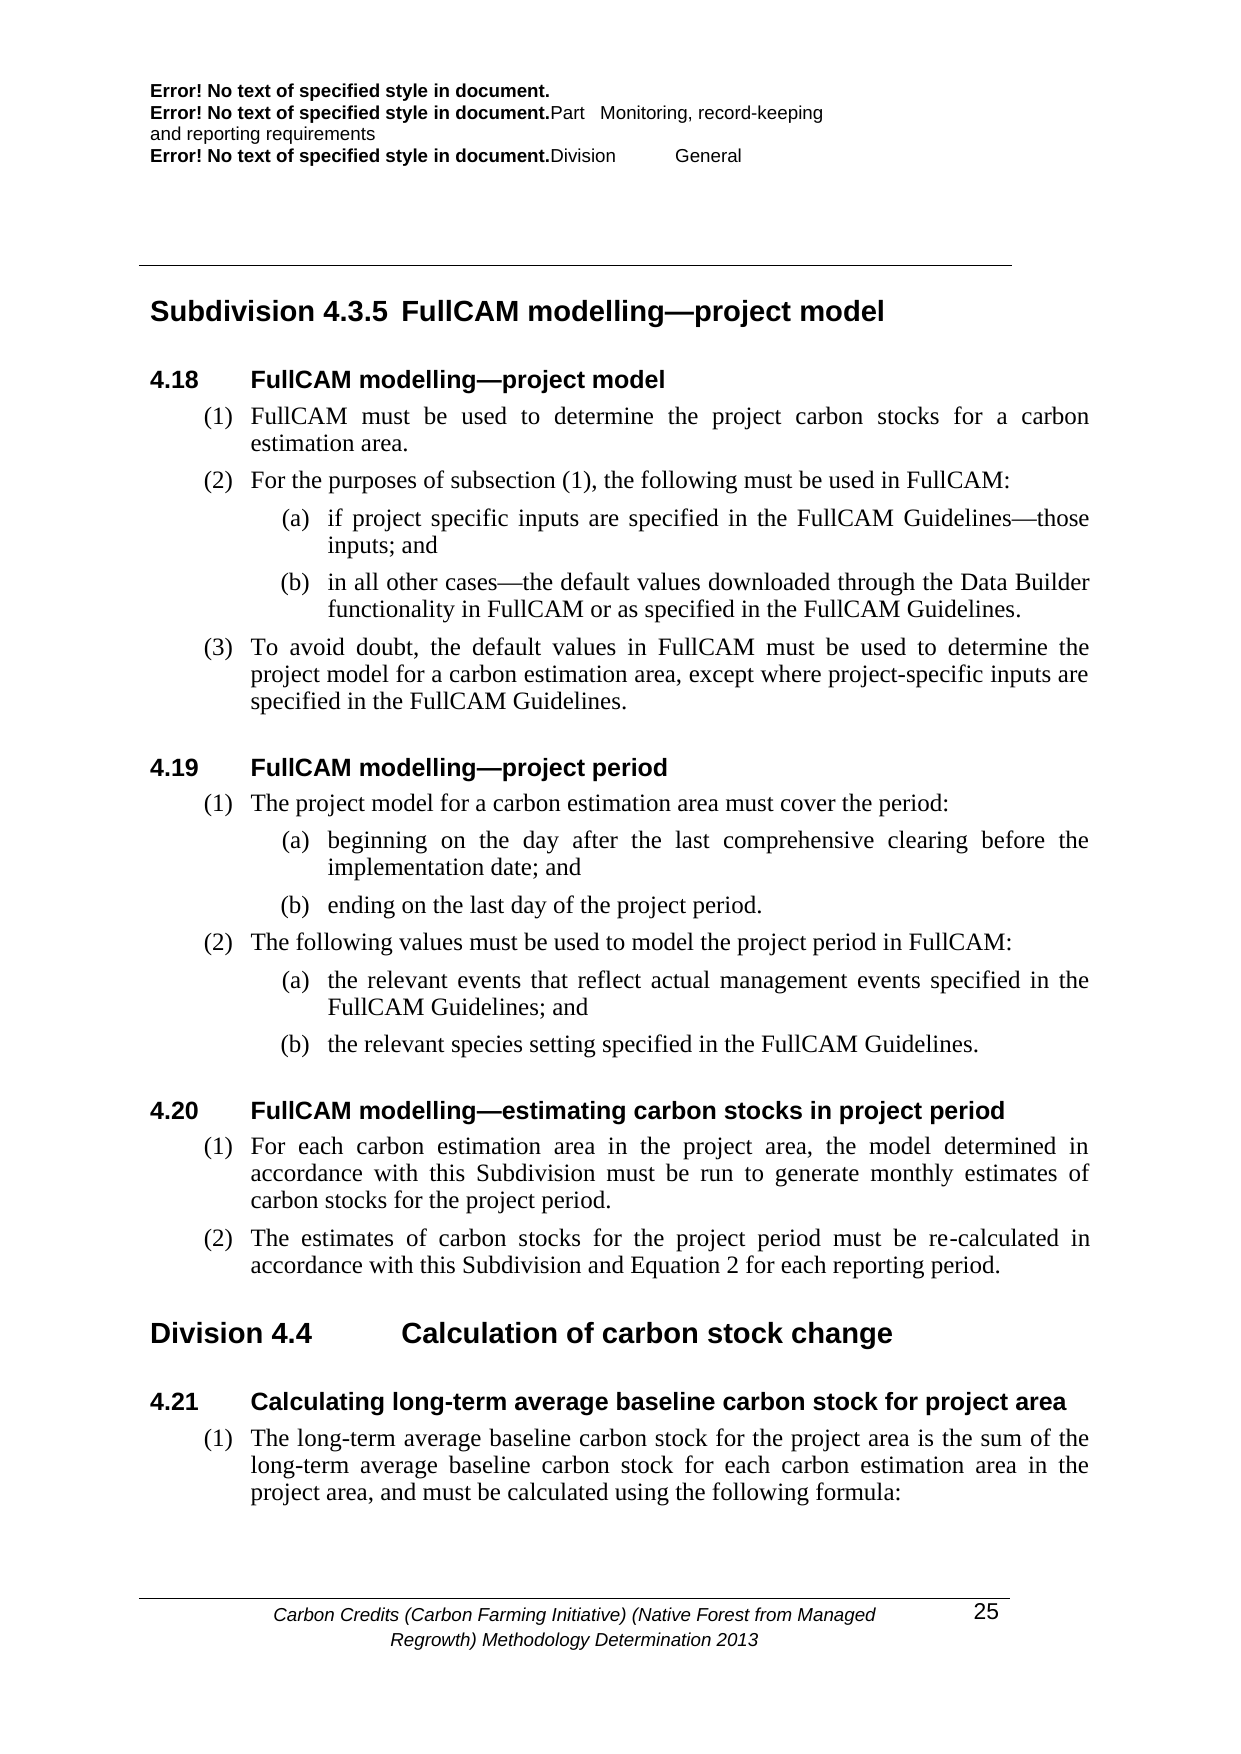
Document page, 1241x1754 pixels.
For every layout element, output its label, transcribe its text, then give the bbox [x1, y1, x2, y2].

text (2) The following values must be used to model the project period in FullCAM: [150, 929, 1090, 956]
text (3) To avoid doubt, the default values in FullCAM must be used to determine the project model for a carbon estimation area, except where project-specific inputs are specified in the FullCAM Guidelines. [150, 634, 1090, 715]
text (b) in all other cases—the default values downloaded through the Data Builder functionality in FullCAM or as specified in the FullCAM Guidelines. [150, 569, 1090, 623]
text (a) the relevant events that reflect actual management events specified in the FullCAM Guidelines; and [150, 967, 1090, 1021]
text 4.18 FullCAM modelling—project model [150, 365, 1090, 394]
text Division 4.4 Calculation of carbon stock change [150, 1316, 1090, 1350]
text (2) The estimates of carbon stocks for the project period must be re-calculated in accordance with this Subdivision and Equation 2 for each reporting period. [150, 1224, 1090, 1279]
text (1) The project model for a carbon estimation area must cover the period: [150, 789, 1090, 817]
text (1) FullCAM must be used to determine the project carbon stocks for a carbon estimation area. [150, 402, 1090, 457]
text (b) ending on the last day of the project period. [150, 892, 1090, 919]
text 4.21 Calculating long-term average baseline carbon stock for project area [150, 1387, 1090, 1416]
text (a) beginning on the day after the last comprehensive clearing before the implementation date; and [150, 827, 1090, 881]
text (2) For the purposes of subsection (1), the following must be used in FullCAM: [150, 467, 1090, 494]
text (a) if project specific inputs are specified in the FullCAM Guidelines—those inputs; and [150, 504, 1090, 559]
text 4.19 FullCAM modelling—project period [150, 752, 1090, 781]
text (1) For each carbon estimation area in the project area, the model determined in accordance with this Subdivision must be run to generate monthly estimates of carbon stocks for the project period. [150, 1133, 1090, 1214]
text Subdivision 4.3.5 FullCAM modelling—project model [150, 294, 1090, 328]
text (1) The long-term average baseline carbon stock for the project area is the sum of the long-term average baseline carbon stock for each carbon estimation area in the project area, and must be calculated using the following formula: [150, 1424, 1090, 1506]
text (b) the relevant species setting specified in the FullCAM Guidelines. [150, 1031, 1090, 1058]
text 4.20 FullCAM modelling—estimating carbon stocks in project period [150, 1096, 1090, 1124]
